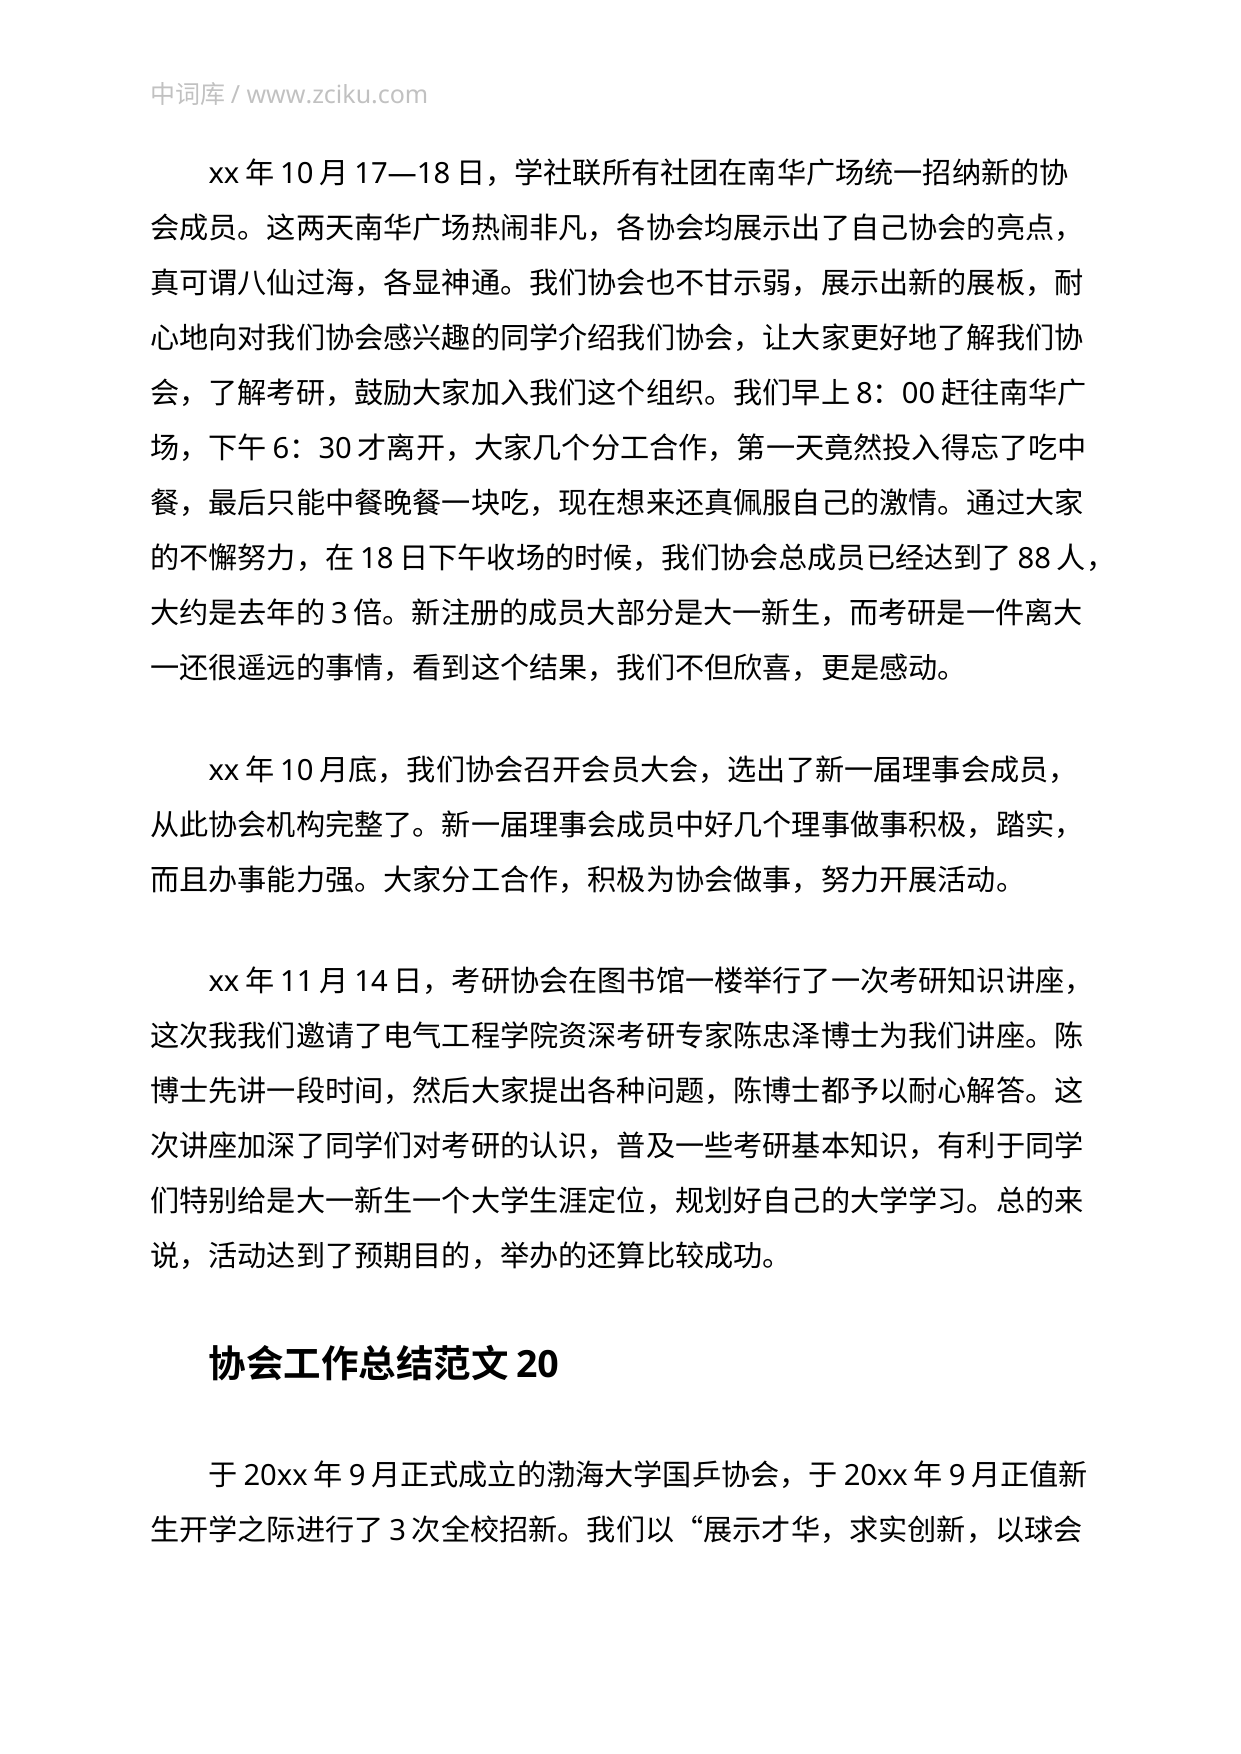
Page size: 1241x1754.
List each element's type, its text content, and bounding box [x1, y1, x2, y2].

text xx年10月底，我们协会召开会员大会，选出了新一届理事会成员，从此协会机构完整了。新一届理事会成员中好几个理事做事积极，踏实，而且办事能力强。大家分工合作，积极为协会做事，努力开展活动。 [150, 746, 1090, 898]
text xx年11月14日，考研协会在图书馆一楼举行了一次考研知识讲座，这次我我们邀请了电气工程学院资深考研专家陈忠泽博士为我们讲座。陈博士先讲一段时间，然后大家提出各种问题，陈博士都予以耐心解答。这次讲座加深了同学们对考研的认识，普及一些考研基本知识，有利于同学们特别给是大一新生一个大学生涯定位，规划好自己的大学学习。总的来说，活动达到了预期目的，举办的还算比较成功。 [150, 958, 1090, 1275]
text xx年10月17—18日，学社联所有社团在南华广场统一招纳新的协会成员。这两天南华广场热闹非凡，各协会均展示出了自己协会的亮点，真可谓八仙过海，各显神通。我们协会也不甘示弱，展示出新的展板，耐心地向对我们协会感兴趣的同学介绍我们协会，让大家更好地了解我们协会，了解考研，鼓励大家加入我们这个组织。我们早上8：00赶往南华广场，下午6：30才离开，大家几个分工合作，第一天竟然投入得忘了吃中餐，最后只能中餐晚餐一块吃，现在想来还真佩服自己的激情。通过大家的不懈努力，在18日下午收场的时候，我们协会总成员已经达到了88人，大约是去年的3倍。新注册的成员大部分是大一新生，而考研是一件离大一还很遥远的事情，看到这个结果，我们不但欣喜，更是感动。 [150, 150, 1090, 687]
text 协会工作总结范文20 [150, 1334, 1090, 1389]
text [150, 1452, 1090, 1549]
